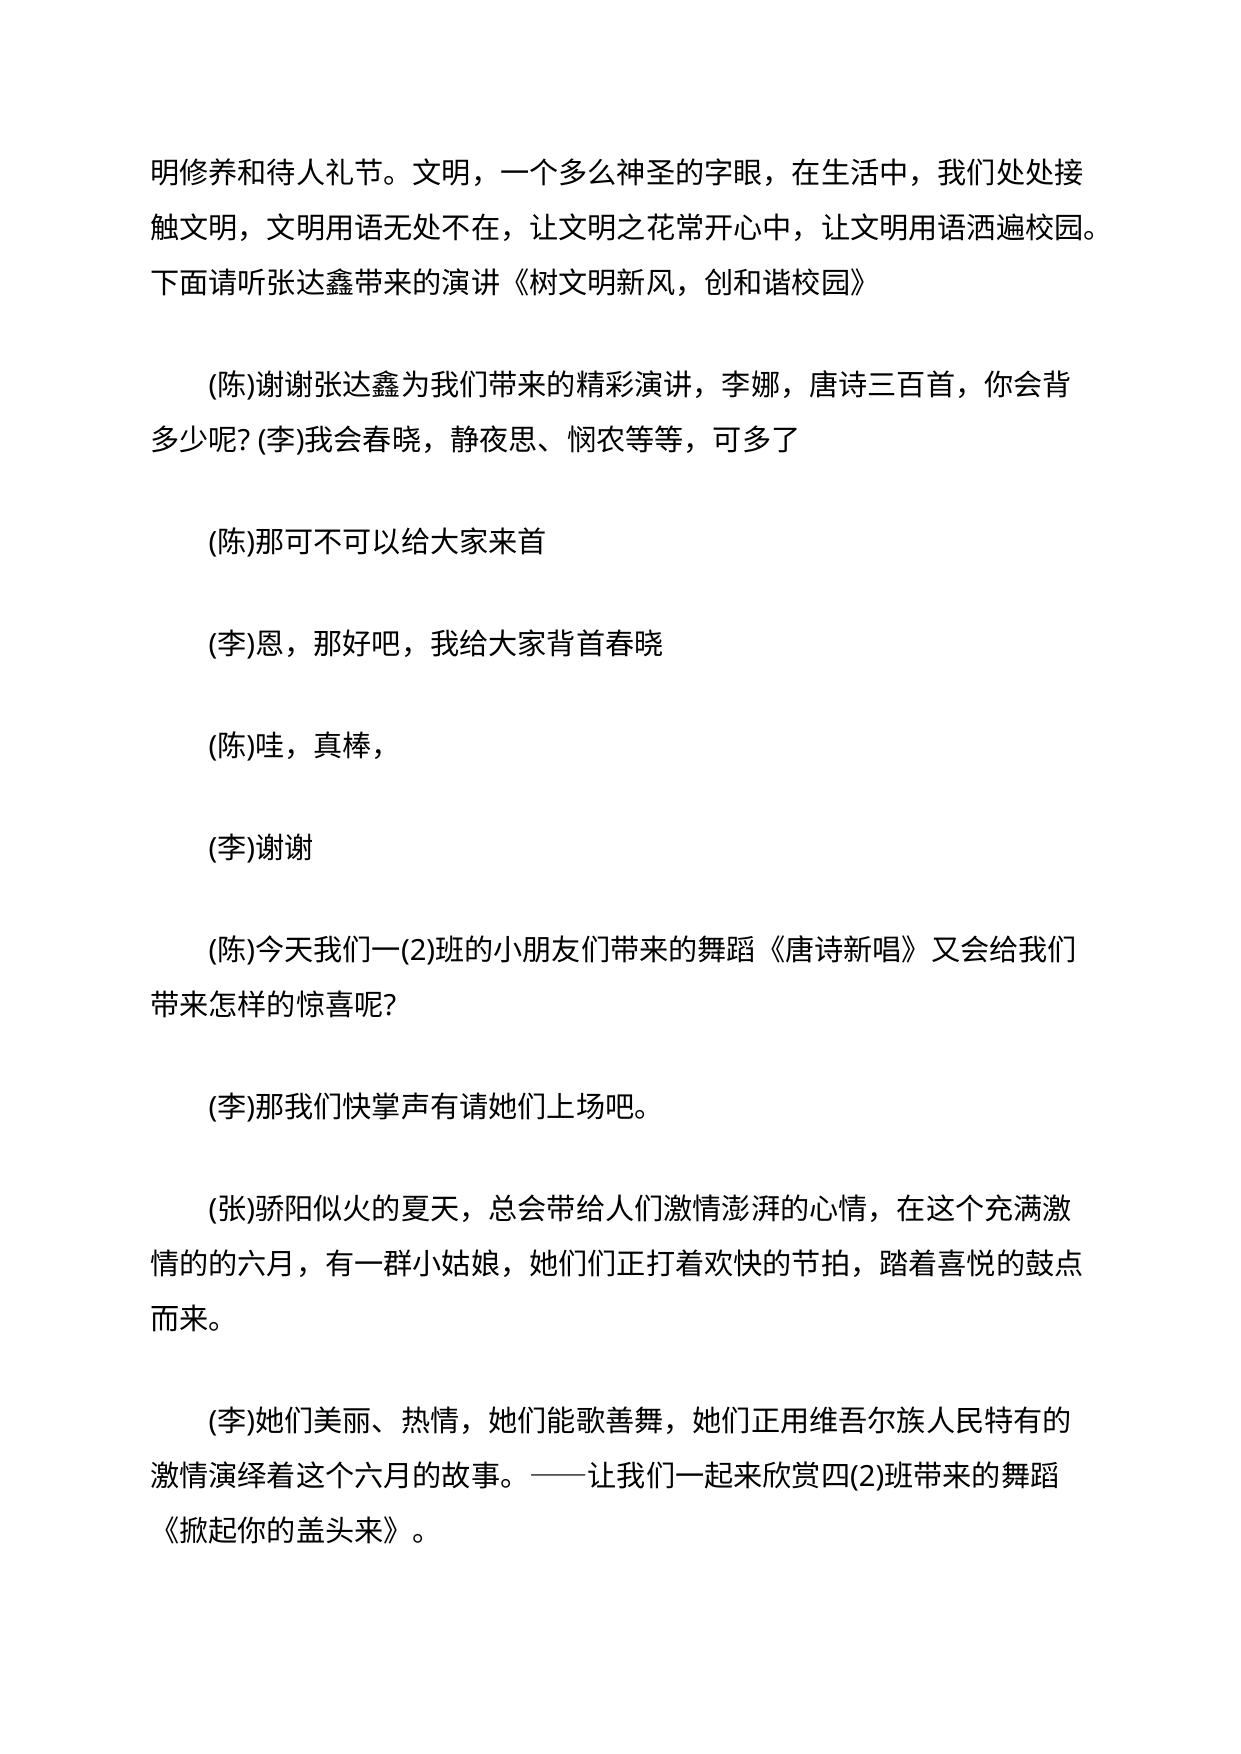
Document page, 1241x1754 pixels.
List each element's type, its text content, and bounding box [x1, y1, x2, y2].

text (李)恩，那好吧，我给大家背首春晓 [150, 621, 1090, 663]
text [150, 150, 1090, 302]
text (陈)哇，真棒， [150, 722, 1090, 765]
text (陈)谢谢张达鑫为我们带来的精彩演讲，李娜，唐诗三百首，你会背多少呢? (李)我会春晓，静夜思、悯农等等，可多了 [150, 362, 1090, 459]
text (李)她们美丽、热情，她们能歌善舞，她们正用维吾尔族人民特有的激情演绎着这个六月的故事。——让我们一起来欣赏四(2)班带来的舞蹈《掀起你的盖头来》。 [150, 1397, 1090, 1549]
text (李)谢谢 [150, 824, 1090, 867]
text (陈)今天我们一(2)班的小朋友们带来的舞蹈《唐诗新唱》又会给我们带来怎样的惊喜呢? [150, 926, 1090, 1024]
text (李)那我们快掌声有请她们上场吧。 [150, 1083, 1090, 1126]
text (张)骄阳似火的夏天，总会带给人们激情澎湃的心情，在这个充满激情的的六月，有一群小姑娘，她们们正打着欢快的节拍，踏着喜悦的鼓点而来。 [150, 1185, 1090, 1338]
text (陈)那可不可以给大家来首 [150, 518, 1090, 561]
